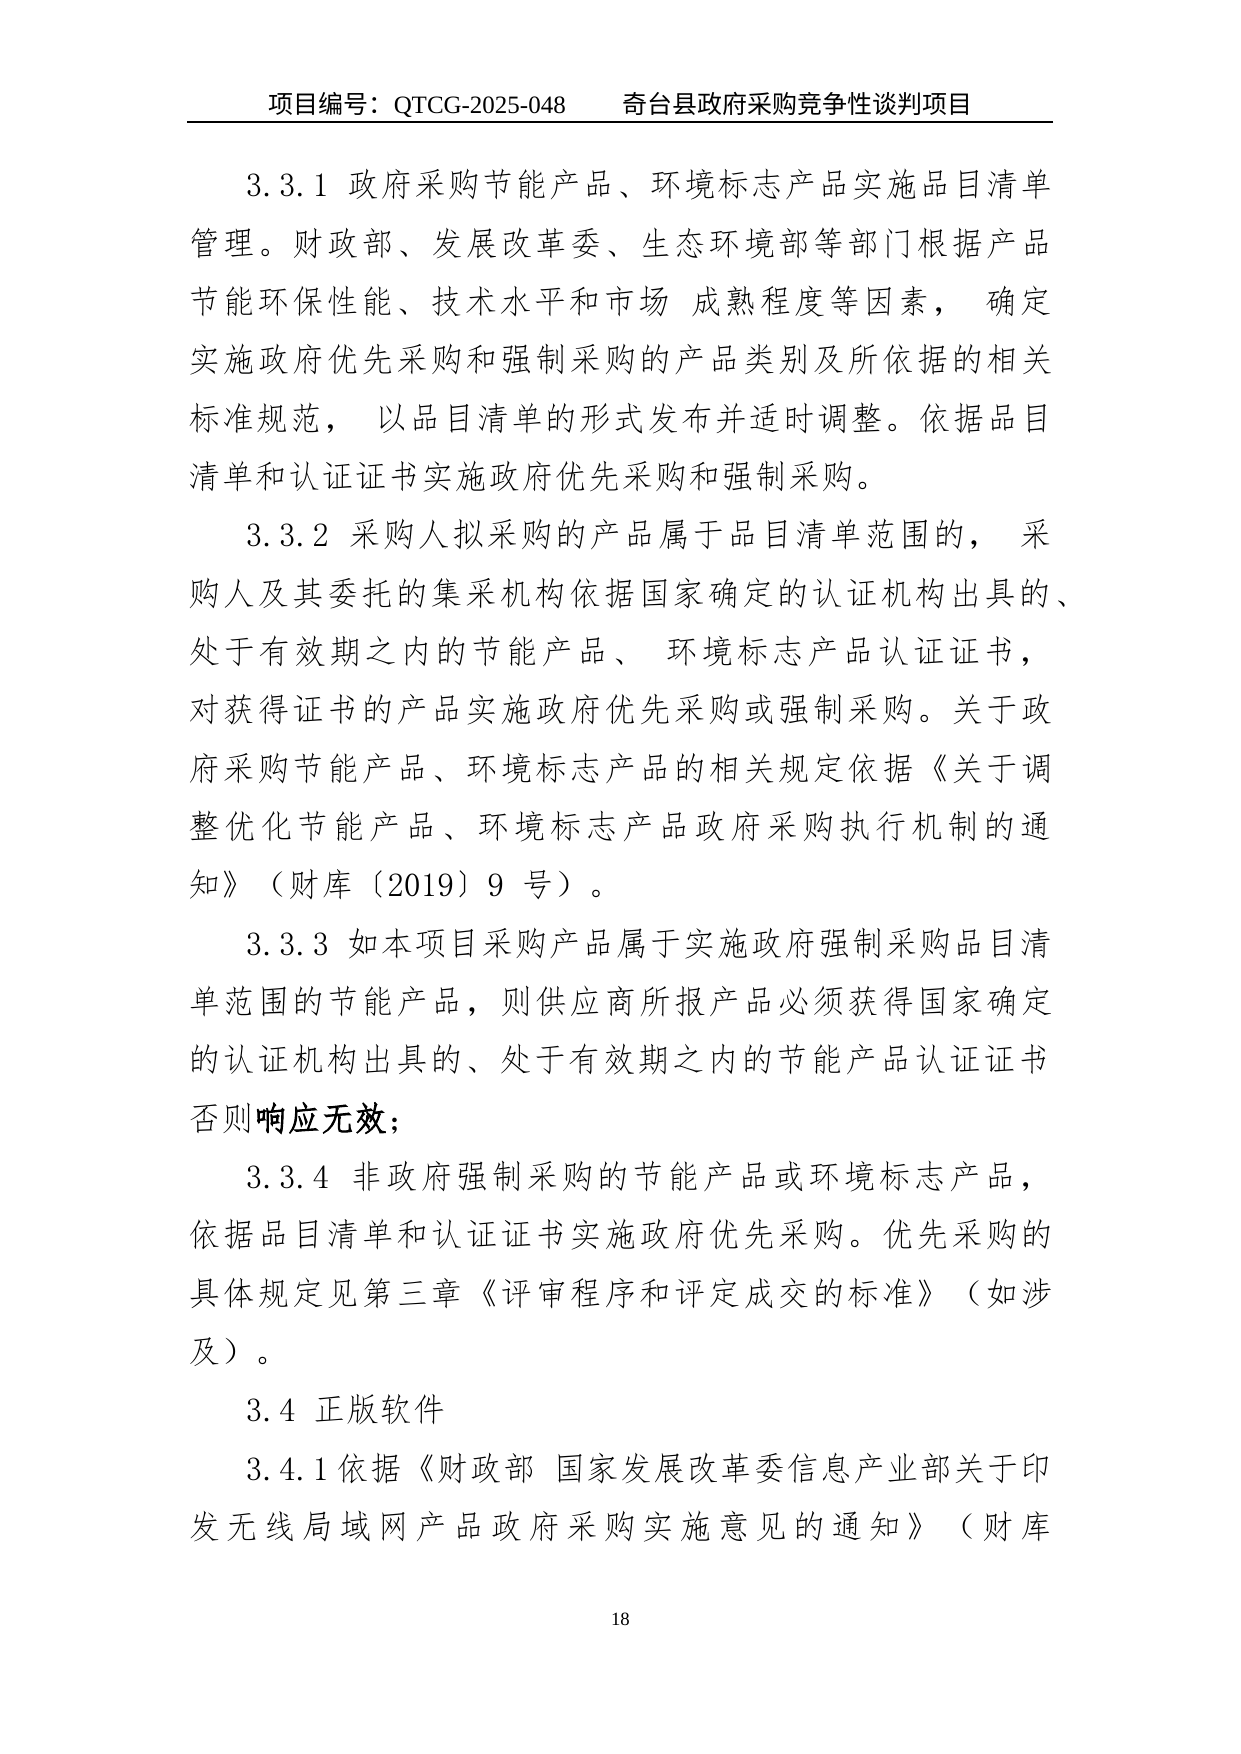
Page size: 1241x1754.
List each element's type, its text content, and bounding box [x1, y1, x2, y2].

text 3.3.3 如本项目采购产品属于实施政府强制采购品目清单范围的节能产品，则供应商所报产品必须获得国家确定的认证机构出具的、处于有效期之内的节能产品认证证书，否则响应无效； [187, 908, 1053, 1142]
text 3.3.1 政府采购节能产品、环境标志产品实施品目清单管理。财政部、发展改革委、生态环境部等部门根据产品节能环保性能、技术水平和市场 成熟程度等因素， 确定实施政府优先采购和强制采购的产品类别及所依据的相关标准规范， 以品目清单的形式发布并适时调整。依据品目清单和认证证书实施政府优先采购和强制采购。 [187, 150, 1053, 500]
text 3.3.2 采购人拟采购的产品属于品目清单范围的， 采购人及其委托的集采机构依据国家确定的认证机构出具的、处于有效期之内的节能产品、 环境标志产品认证证书， 对获得证书的产品实施政府优先采购或强制采购。关于政府采购节能产品、环境标志产品的相关规定依据《关于调整优化节能产品、环境标志产品政府采购执行机制的通知》（财库〔2019〕9 号）。 [187, 500, 1053, 908]
text 3.4 正版软件 [187, 1375, 1053, 1433]
text 3.3.4 非政府强制采购的节能产品或环境标志产品， 依据品目清单和认证证书实施政府优先采购。优先采购的具体规定见第三章《评审程序和评定成交的标准》（如涉及）。 [187, 1142, 1053, 1375]
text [187, 1433, 1053, 1550]
